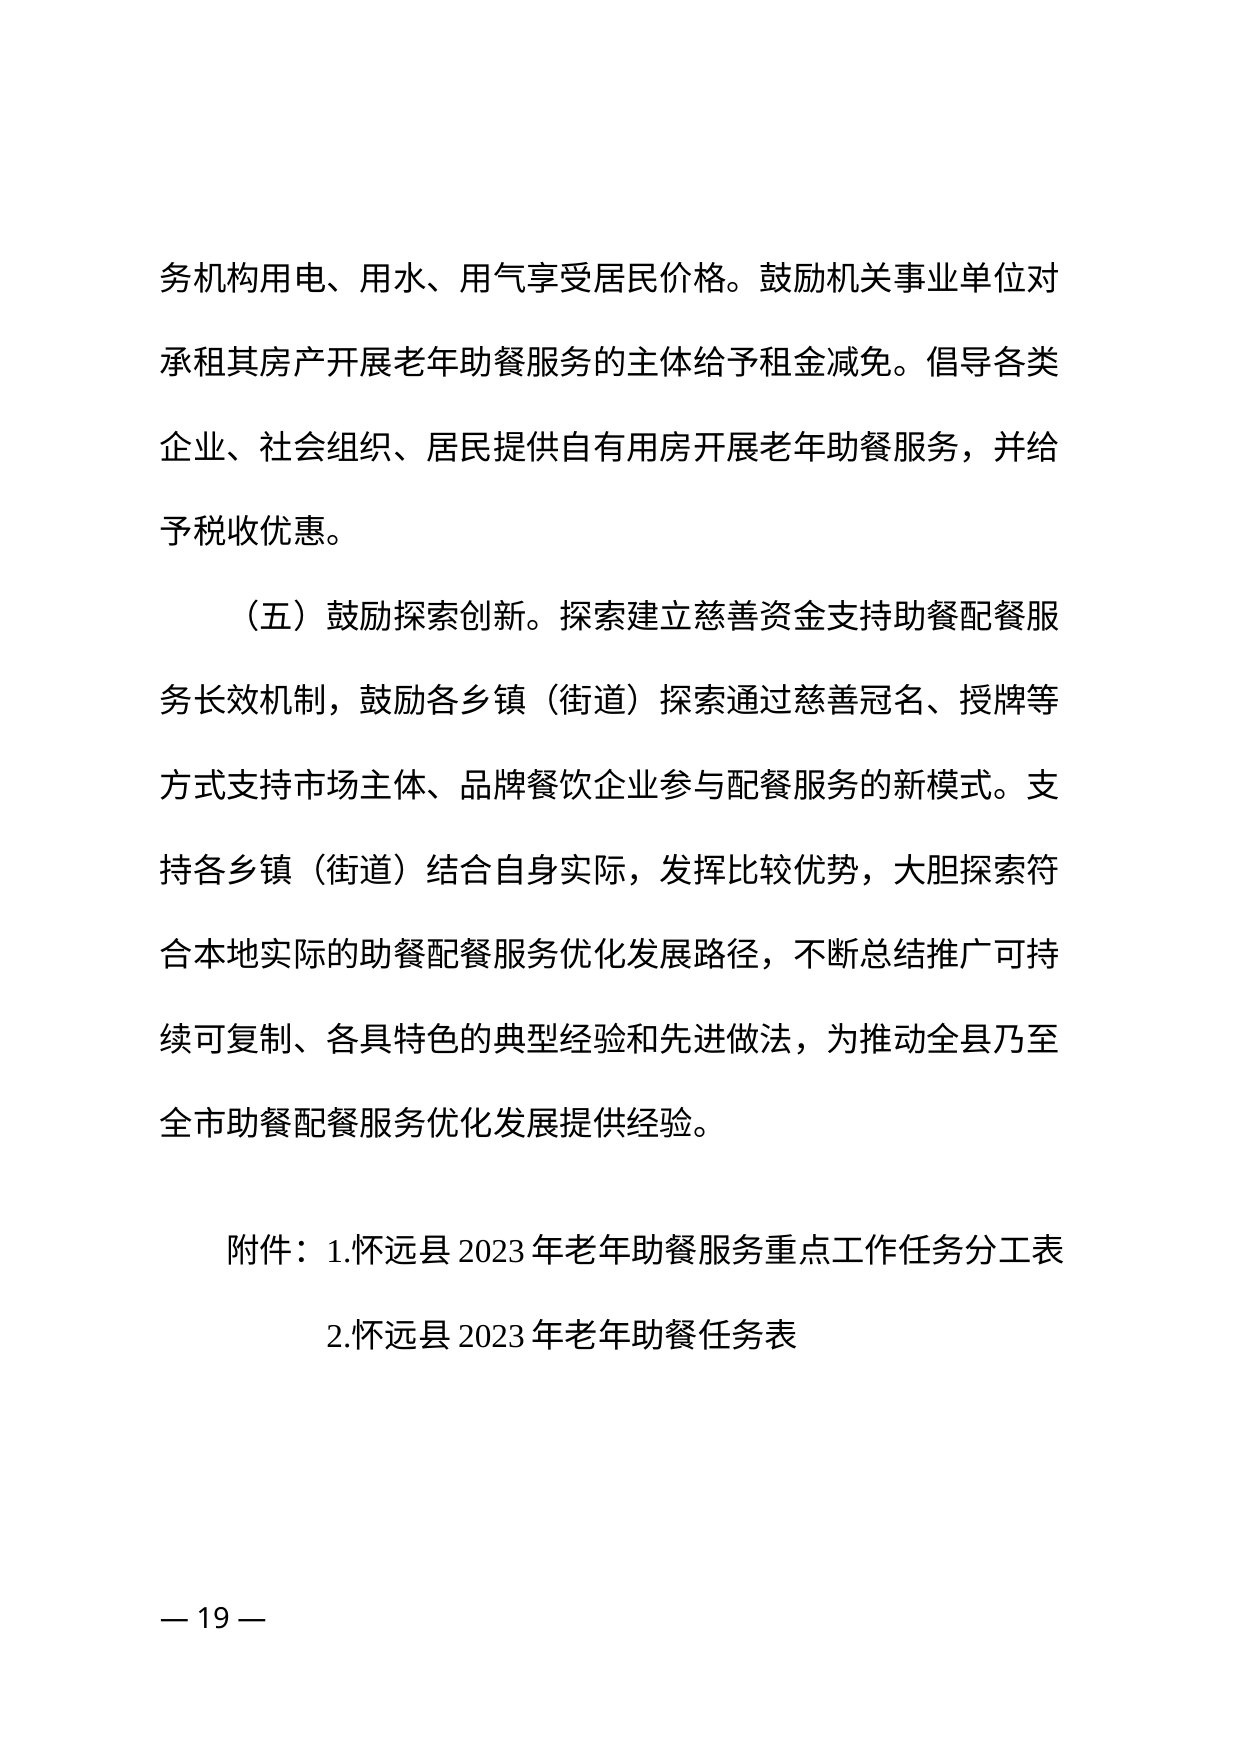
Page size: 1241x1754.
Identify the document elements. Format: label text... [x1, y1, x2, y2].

text 附件：1.怀远县2023年老年助餐服务重点工作任务分工表 [159, 1206, 1081, 1291]
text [159, 233, 1081, 572]
text （五）鼓励探索创新。探索建立慈善资金支持助餐配餐服务长效机制，鼓励各乡镇（街道）探索通过慈善冠名、授牌等方式支持市场主体、品牌餐饮企业参与配餐服务的新模式。支持各乡镇（街道）结合自身实际，发挥比较优势，大胆探索符合本地实际的助餐配餐服务优化发展路径，不断总结推广可持续可复制、各具特色的典型经验和先进做法，为推动全县乃至全市助餐配餐服务优化发展提供经验。 [159, 572, 1081, 1164]
text 2.怀远县2023年老年助餐任务表 [159, 1291, 1081, 1375]
